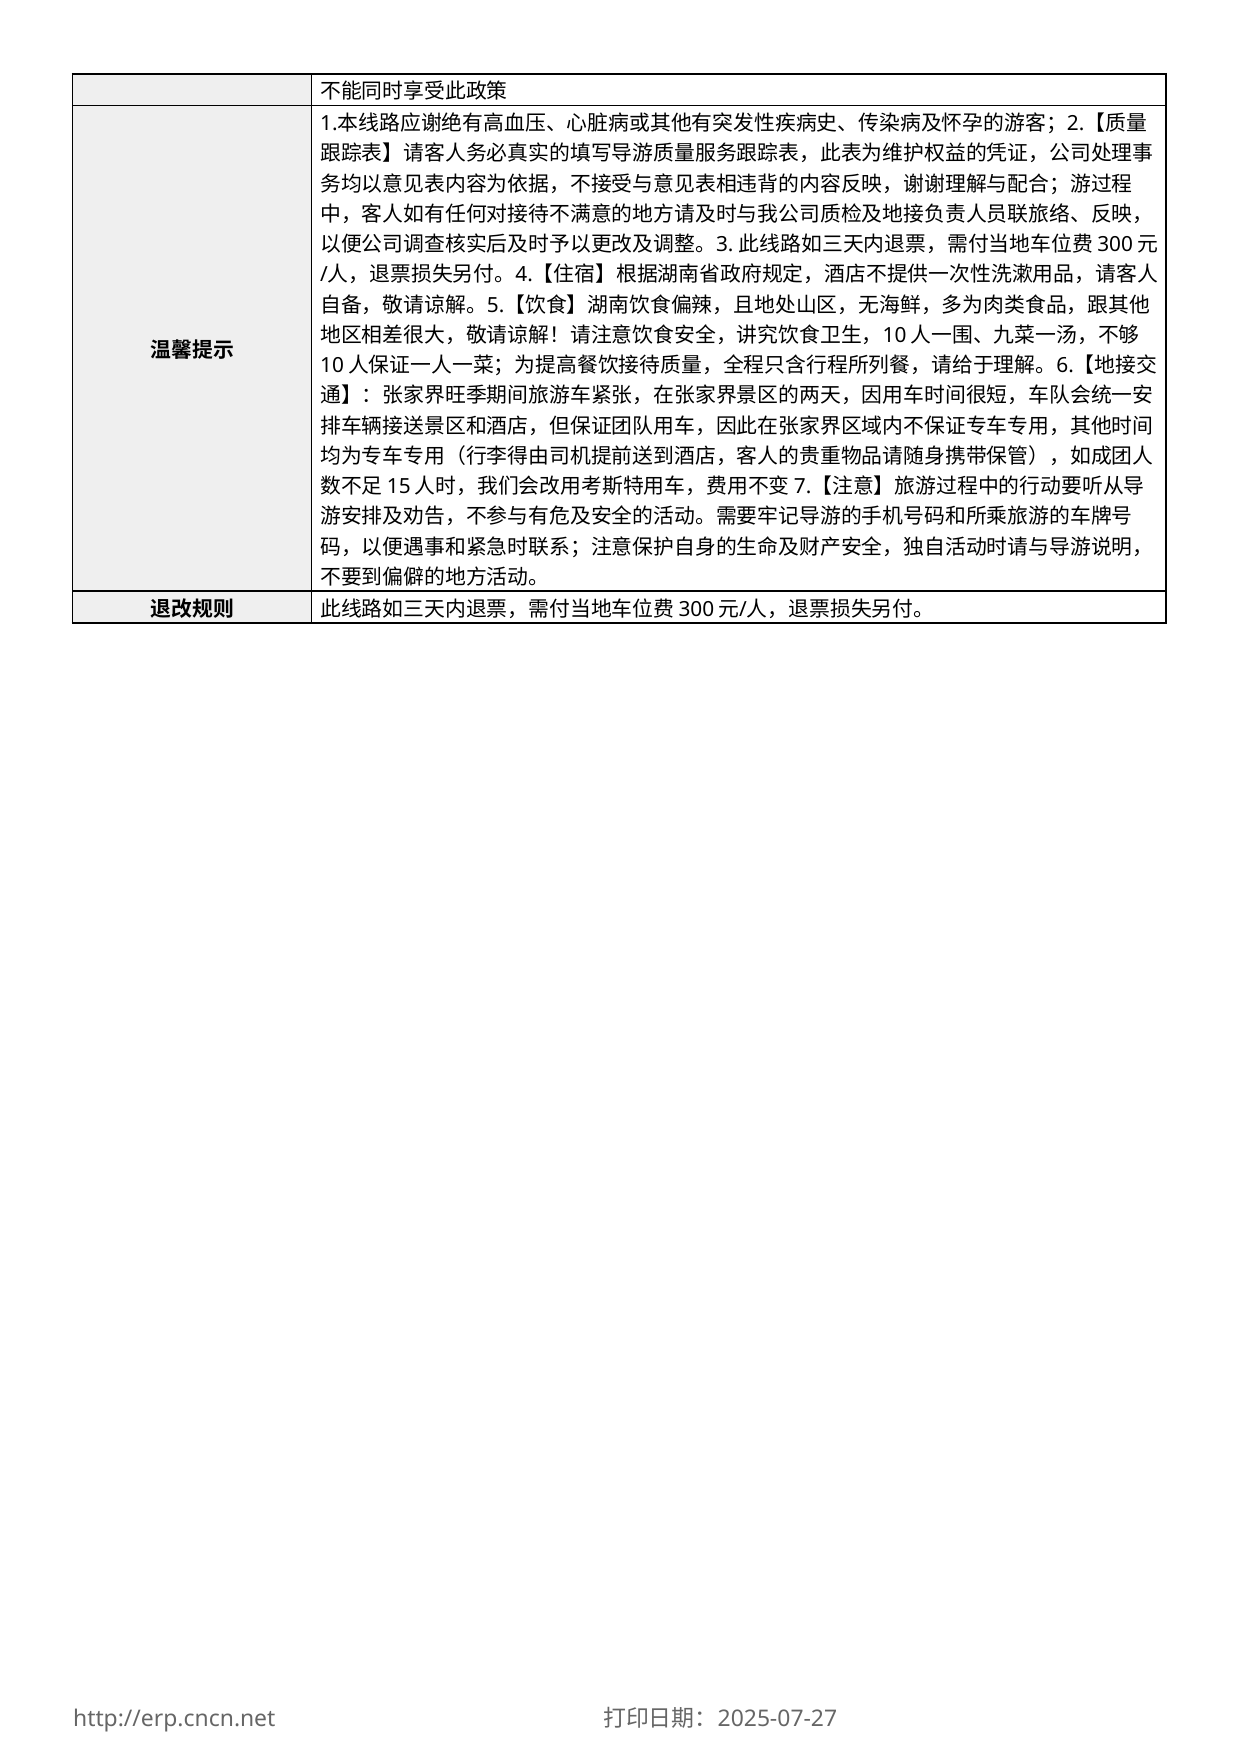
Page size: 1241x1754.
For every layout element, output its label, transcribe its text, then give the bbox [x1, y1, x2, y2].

table_cell 退改规则 [73, 592, 311, 622]
table_cell 温馨提示 [73, 106, 311, 590]
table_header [312, 75, 1165, 105]
table_cell 此线路如三天内退票，需付当地车位费300元/人，退票损失另付。 [312, 592, 1165, 622]
table_header 预订须知 [73, 75, 311, 105]
table_cell 1.本线路应谢绝有高血压、心脏病或其他有突发性疾病史、传染病及怀孕的游客； [312, 106, 1165, 590]
